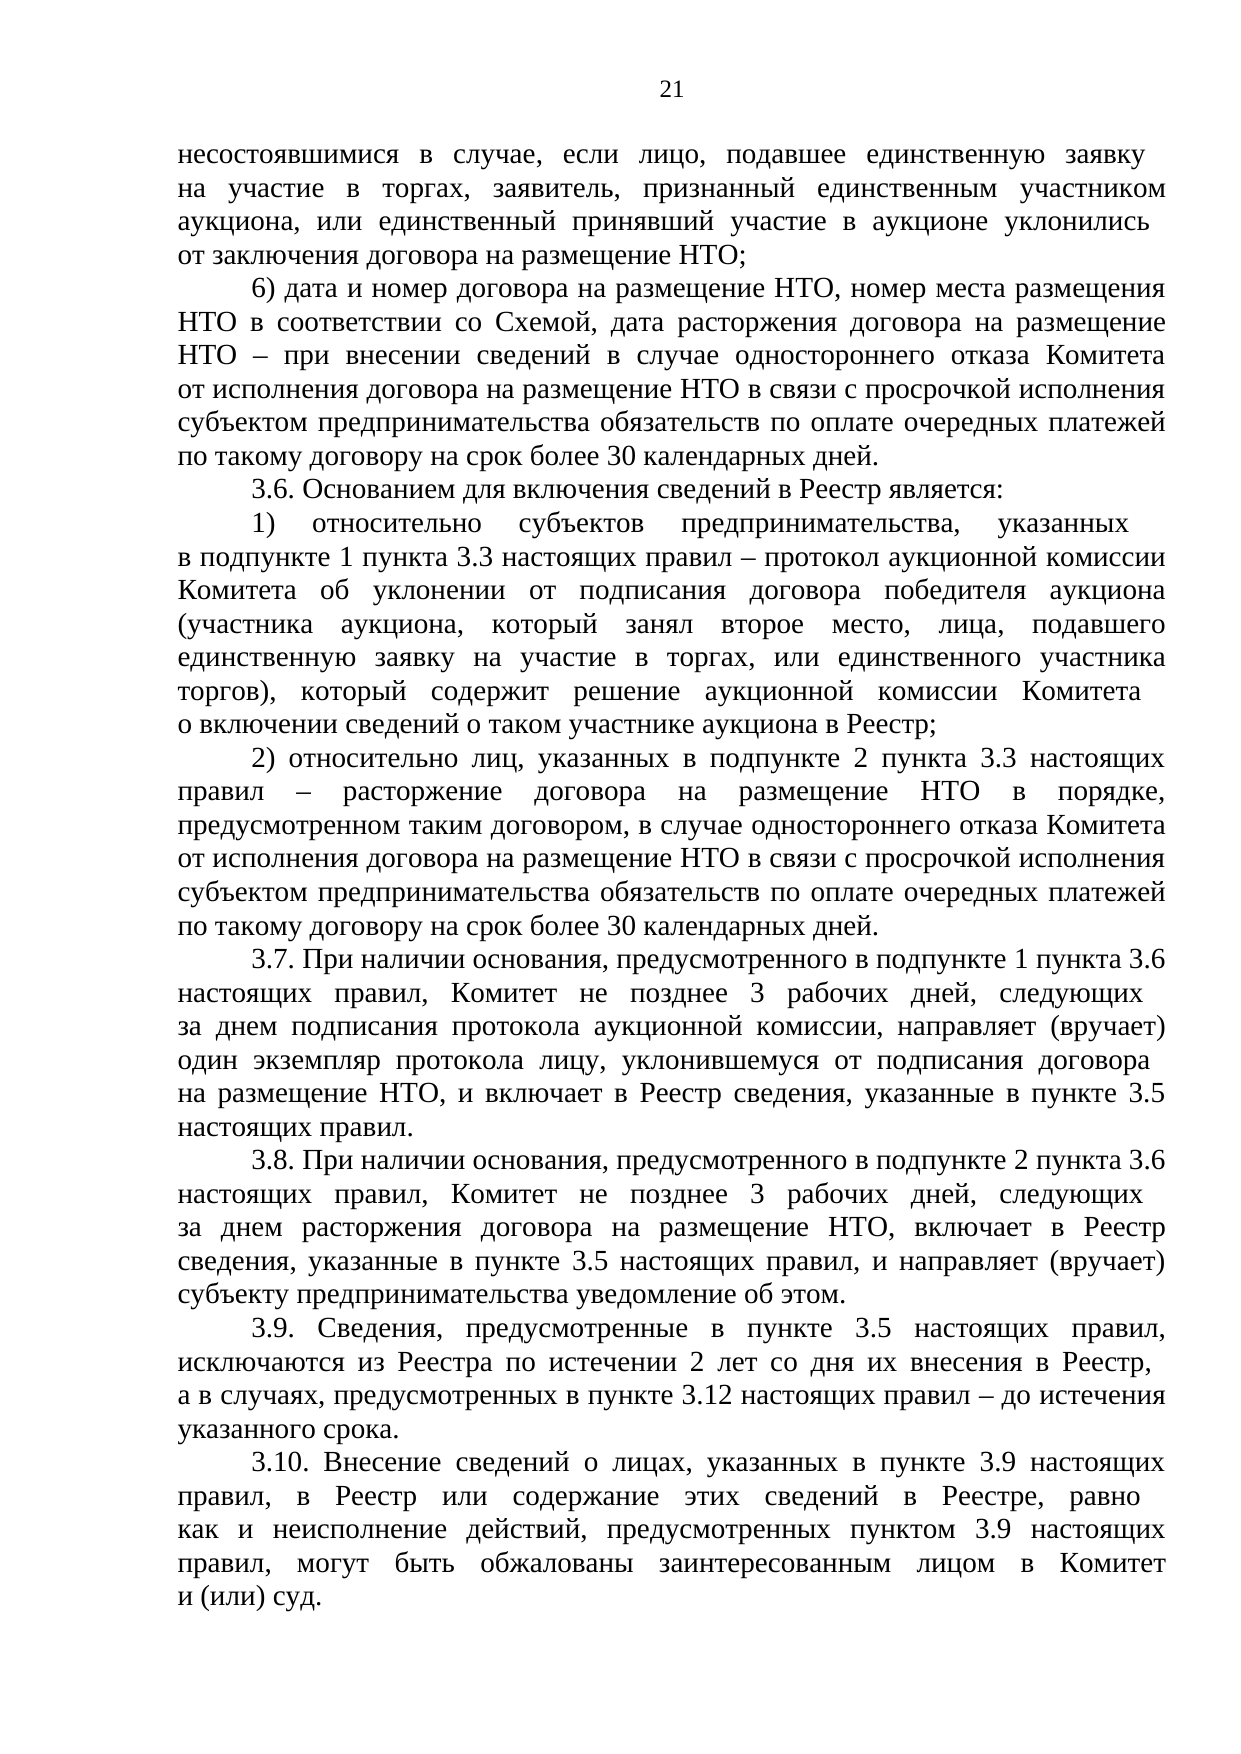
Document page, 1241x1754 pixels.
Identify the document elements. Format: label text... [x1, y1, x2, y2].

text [177, 136, 1167, 270]
text 3.7. При наличии основания, предусмотренного в подпункте 1 пункта 3.6 настоящих правил, Комитет не позднее 3 рабочих дней, следующих за днем подписания протокола аукционной комиссии, направляет (вручает) один экземпляр протокола лицу, уклонившемуся от подписания договора на размещение НТО, и включает в Реестр сведения, указанные в пункте 3.5 настоящих правил. [177, 941, 1167, 1142]
text 6) дата и номер договора на размещение НТО, номер места размещения НТО в соответствии со Схемой, дата расторжения договора на размещение НТО – при внесении сведений в случае одностороннего отказа Комитета от исполнения договора на размещение НТО в связи с просрочкой исполнения субъектом предпринимательства обязательств по оплате очередных платежей по такому договору на срок более 30 календарных дней. [177, 270, 1167, 472]
text 3.10. Внесение сведений о лицах, указанных в пункте 3.9 настоящих правил, в Реестр или содержание этих сведений в Реестре, равно как и неисполнение действий, предусмотренных пунктом 3.9 настоящих правил, могут быть обжалованы заинтересованным лицом в Комитет и (или) суд. [177, 1444, 1167, 1612]
text 1) относительно субъектов предпринимательства, указанных в подпункте 1 пункта 3.3 настоящих правил – протокол аукционной комиссии Комитета об уклонении от подписания договора победителя аукциона (участника аукциона, который занял второе место, лица, подавшего единственную заявку на участие в торгах, или единственного участника торгов), который содержит решение аукционной комиссии Комитета о включении сведений о таком участнике аукциона в Реестр; [177, 505, 1167, 740]
text 3.9. Сведения, предусмотренные в пункте 3.5 настоящих правил, исключаются из Реестра по истечении 2 лет со дня их внесения в Реестр, а в случаях, предусмотренных в пункте 3.12 настоящих правил – до истечения указанного срока. [177, 1310, 1167, 1444]
text 2) относительно лиц, указанных в подпункте 2 пункта 3.3 настоящих правил – расторжение договора на размещение НТО в порядке, предусмотренном таким договором, в случае одностороннего отказа Комитета от исполнения договора на размещение НТО в связи с просрочкой исполнения субъектом предпринимательства обязательств по оплате очередных платежей по такому договору на срок более 30 календарных дней. [177, 740, 1167, 941]
text 3.8. При наличии основания, предусмотренного в подпункте 2 пункта 3.6 настоящих правил, Комитет не позднее 3 рабочих дней, следующих за днем расторжения договора на размещение НТО, включает в Реестр сведения, указанные в пункте 3.5 настоящих правил, и направляет (вручает) субъекту предпринимательства уведомление об этом. [177, 1142, 1167, 1310]
text 3.6. Основанием для включения сведений в Реестр является: [177, 472, 1167, 505]
